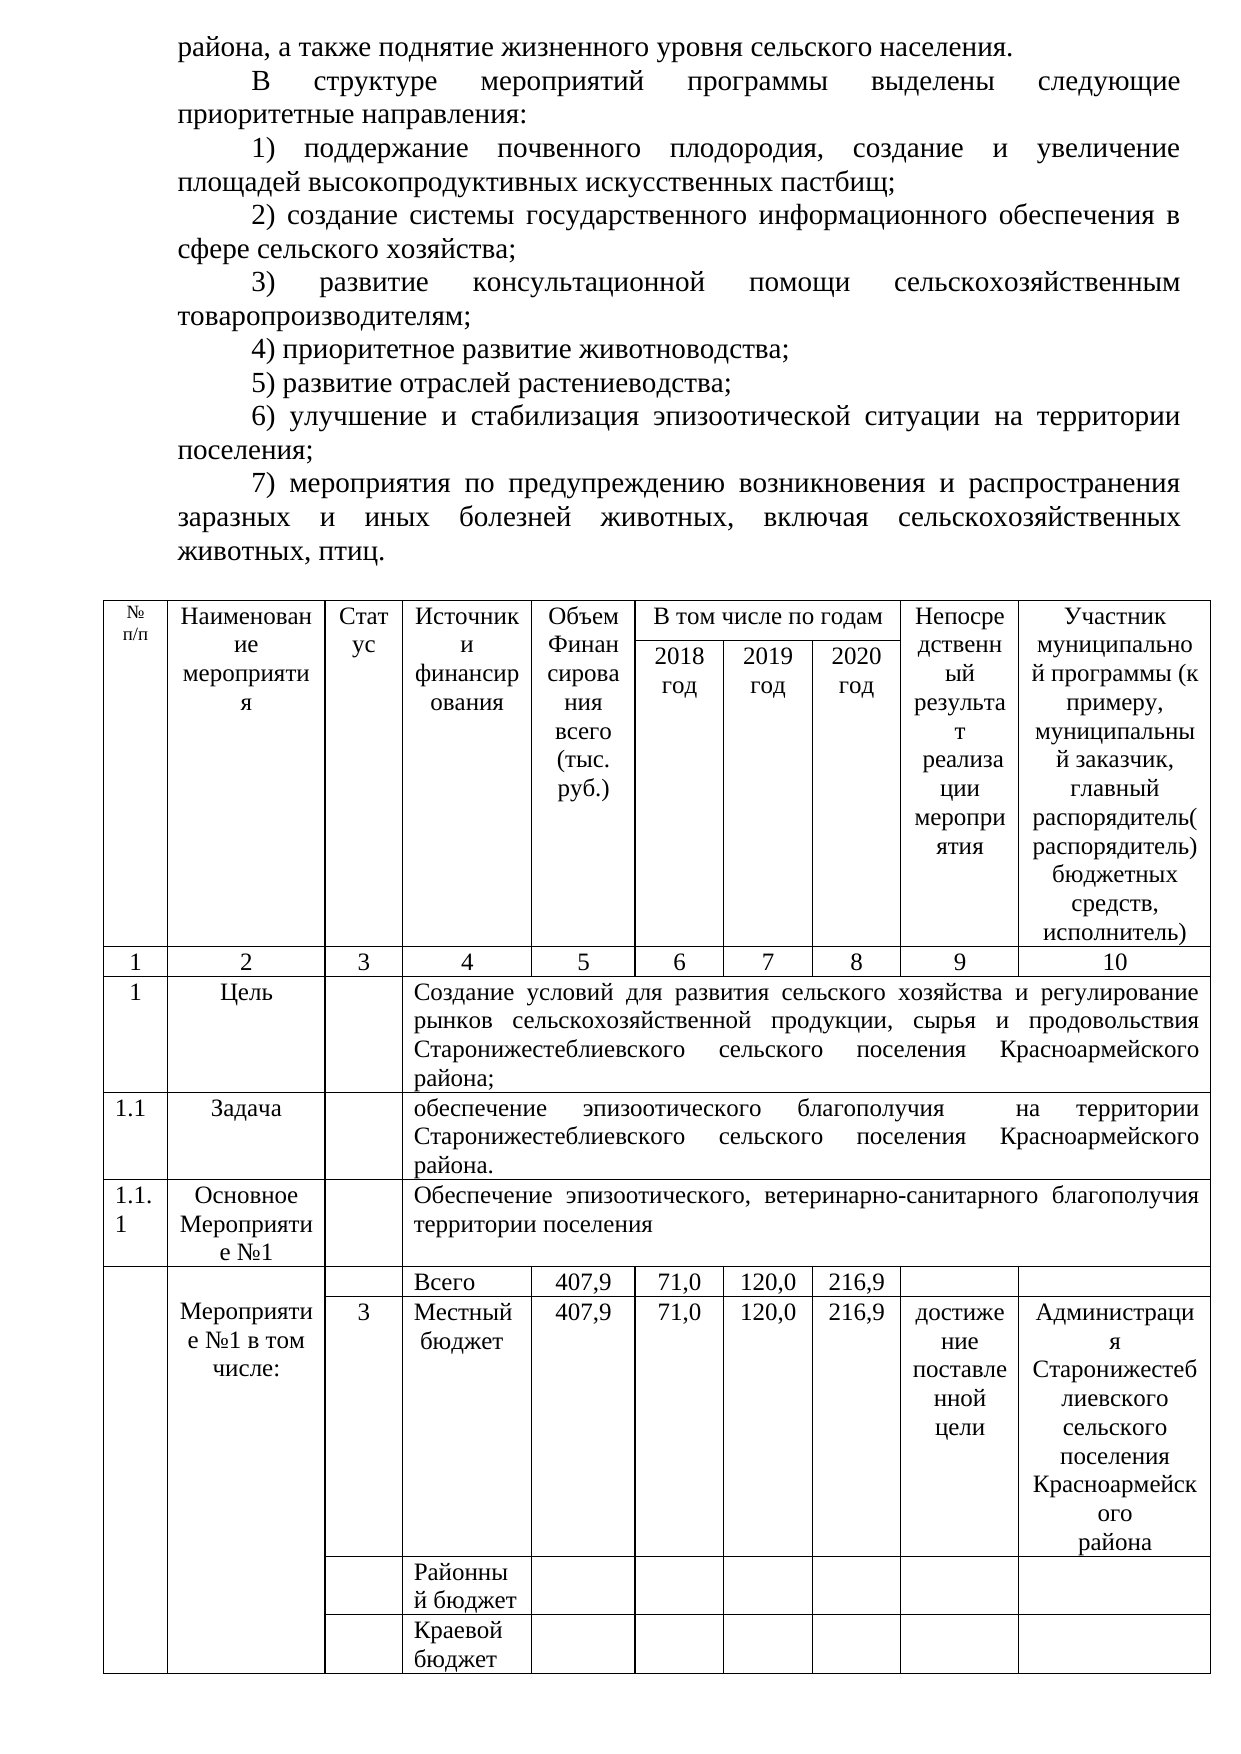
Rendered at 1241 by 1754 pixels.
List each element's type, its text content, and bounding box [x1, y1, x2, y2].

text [177, 29, 1181, 63]
table_cell [326, 1180, 402, 1266]
table_cell 2018 год [636, 641, 723, 946]
text 5) развитие отраслей растениеводства; [177, 365, 1181, 398]
table_cell 407,9 [532, 1267, 634, 1296]
text 1) поддержание почвенного плодородия, создание и увеличение площадей высокопродуктивных искусственных пастбищ; [177, 130, 1181, 197]
table_cell 216,9 [813, 1267, 900, 1296]
table_cell 2019 год [724, 641, 812, 946]
table_cell Основное Мероприятие №1 [168, 1180, 324, 1266]
table_cell 1.1.1 [104, 1180, 167, 1266]
table_cell 120,0 [724, 1297, 812, 1556]
table_cell [1019, 1557, 1210, 1614]
table_cell [901, 1267, 1018, 1296]
table_cell 9 [901, 947, 1018, 976]
table_header Участник муниципальной программы (к примеру, муниципальный заказчик, главный распорядитель(распорядитель) бюджетных средств, исполнитель) [1019, 601, 1210, 946]
table_cell 3 [326, 947, 402, 976]
table_cell Задача [168, 1093, 324, 1179]
table_cell 407,9 [532, 1297, 634, 1556]
table_cell [724, 1557, 812, 1614]
table_cell 71,0 [636, 1267, 723, 1296]
table_cell [326, 977, 402, 1092]
text 4) приоритетное развитие животноводства; [177, 331, 1181, 365]
table_cell Всего [403, 1267, 531, 1296]
table_cell [813, 1615, 900, 1673]
table_cell [901, 1557, 1018, 1614]
table_cell Цель [168, 977, 324, 1092]
table_cell достижение поставленной цели [901, 1297, 1018, 1556]
table_cell обеспечение эпизоотического благополучия на территории Старонижестеблиевского сельского поселения Красноармейского района. [403, 1093, 1210, 1179]
table_header Объем Финансирования всего (тыс. руб.) [532, 601, 634, 946]
table_cell Местный бюджет [403, 1297, 531, 1556]
table_header Источники финансирования [403, 601, 531, 946]
table_cell [636, 1615, 723, 1673]
table_cell 2 [168, 947, 324, 976]
table_cell [724, 1615, 812, 1673]
table_cell [104, 1267, 167, 1673]
table_cell Краевой бюджет [403, 1615, 531, 1673]
table_cell 216,9 [813, 1297, 900, 1556]
table_cell [901, 1615, 1018, 1673]
table_cell 1 [104, 977, 167, 1092]
table_cell 4 [403, 947, 531, 976]
table_cell 6 [636, 947, 723, 976]
table_header Наименование мероприятия [168, 601, 324, 946]
table_cell 1 [104, 947, 167, 976]
table_cell [326, 1557, 402, 1614]
table_cell [1019, 1615, 1210, 1673]
text 3) развитие консультационной помощи сельскохозяйственным товаропроизводителям; [177, 264, 1181, 331]
table_cell Обеспечение эпизоотического, ветеринарно-санитарного благополучия территории поселения [403, 1180, 1210, 1266]
table_header В том числе по годам [636, 601, 900, 640]
text В структуре мероприятий программы выделены следующие приоритетные направления: [177, 63, 1181, 130]
table_cell [813, 1557, 900, 1614]
text 2) создание системы государственного информационного обеспечения в сфере сельского хозяйства; [177, 197, 1181, 264]
table_cell [326, 1615, 402, 1673]
table_cell 3 [326, 1297, 402, 1556]
table_cell Создание условий для развития сельского хозяйства и регулирование рынков сельскохозяйственной продукции, сырья и продовольствия Старонижестеблиевского сельского поселения Красноармейского района; [403, 977, 1210, 1092]
table_cell [326, 1267, 402, 1296]
table_cell [532, 1615, 634, 1673]
table_cell 71,0 [636, 1297, 723, 1556]
table_cell Мероприятие №1 в том числе: [168, 1267, 324, 1673]
text 7) мероприятия по предупреждению возникновения и распространения заразных и иных болезней животных, включая сельскохозяйственных животных, птиц. [177, 466, 1181, 566]
table_header Непосредственный результат реализации мероприятия [901, 601, 1018, 946]
table_cell 8 [813, 947, 900, 976]
table_cell 7 [724, 947, 812, 976]
table_cell Районный бюджет [403, 1557, 531, 1614]
table_header Статус [326, 601, 402, 946]
table_header № п/п [104, 601, 167, 946]
table_cell 1.1 [104, 1093, 167, 1179]
table_cell [532, 1557, 634, 1614]
table_cell [636, 1557, 723, 1614]
table_cell [326, 1093, 402, 1179]
text 6) улучшение и стабилизация эпизоотической ситуации на территории поселения; [177, 398, 1181, 466]
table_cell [1019, 1297, 1210, 1556]
table_cell 2020 год [813, 641, 900, 946]
table_cell 10 [1019, 947, 1210, 976]
table_cell 120,0 [724, 1267, 812, 1296]
table_cell 5 [532, 947, 634, 976]
table_cell [1019, 1267, 1210, 1296]
